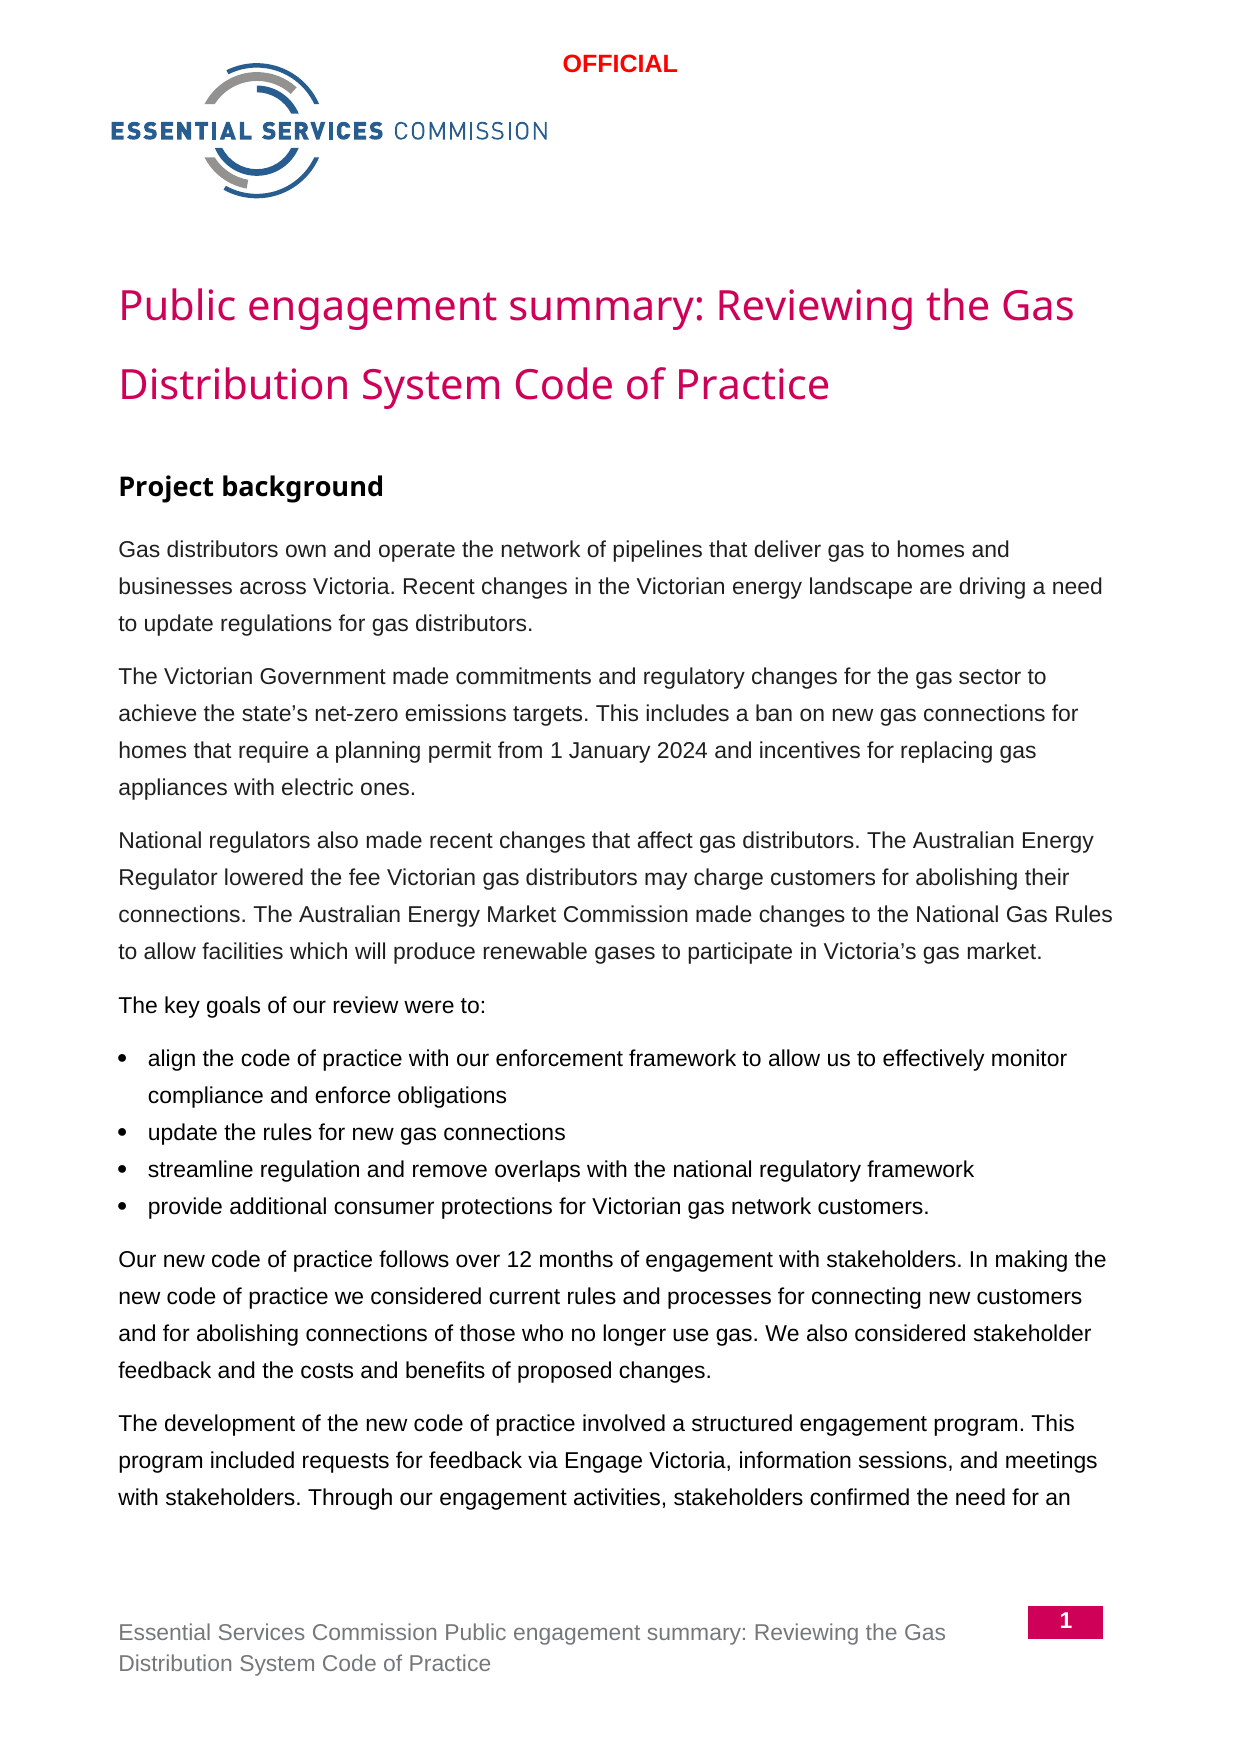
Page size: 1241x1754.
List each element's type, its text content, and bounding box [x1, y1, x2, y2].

list align the code of practice with our enforcement framework to allow us to effectively monitor compliance and enforce obligations [118, 1045, 1122, 1108]
text The key goals of our review were to: [118, 992, 1122, 1018]
list streamline regulation and remove overlaps with the national regulatory framework [118, 1156, 1122, 1182]
text Gas distributors own and operate the network of pipelines that deliver gas to homes and businesses across Victoria. Recent changes in the Victorian energy landscape are driving a need to update regulations for gas distributors. [118, 536, 1122, 636]
subtitle Project background [118, 468, 1122, 505]
list update the rules for new gas connections [118, 1119, 1122, 1145]
list provide additional consumer protections for Victorian gas network customers. [118, 1193, 1122, 1219]
text National regulators also made recent changes that affect gas distributors. The Australian Energy Regulator lowered the fee Victorian gas distributors may charge customers for abolishing their connections. The Australian Energy Market Commission made changes to the National Gas Rules to allow facilities which will produce renewable gases to participate in Victoria’s gas market. [118, 827, 1122, 964]
subtitle Public engagement summary: Reviewing the Gas Distribution System Code of Practice [118, 152, 1122, 412]
text The Victorian Government made commitments and regulatory changes for the gas sector to achieve the state’s net-zero emissions targets. This includes a ban on new gas connections for homes that require a planning permit from 1 January 2024 and incentives for replacing gas appliances with electric ones. [118, 663, 1122, 800]
text Our new code of practice follows over 12 months of engagement with stakeholders. In making the new code of practice we considered current rules and processes for connecting new customers and for abolishing connections of those who no longer use gas. We also considered stakeholder feedback and the costs and benefits of proposed changes. [118, 1246, 1122, 1383]
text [118, 1410, 1122, 1511]
